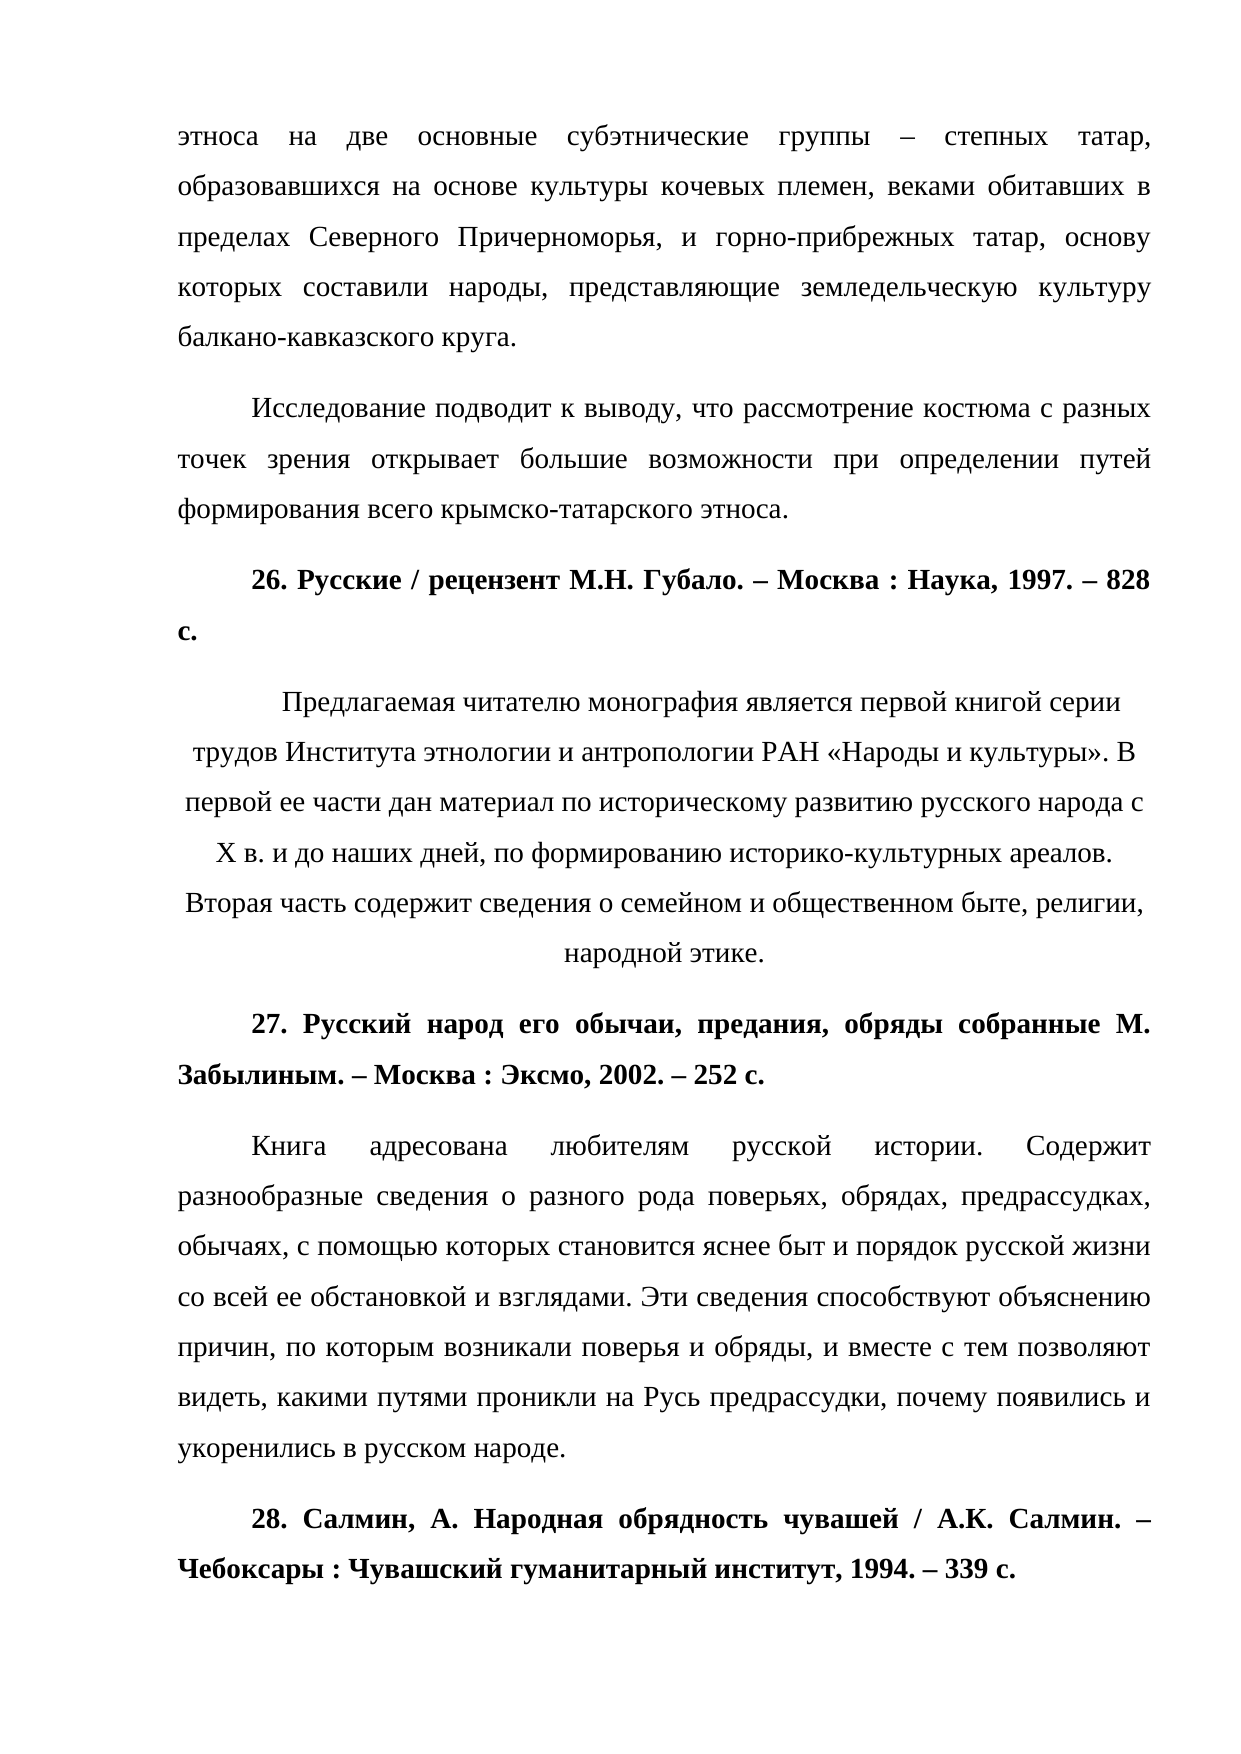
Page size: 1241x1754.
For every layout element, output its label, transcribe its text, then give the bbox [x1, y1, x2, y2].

text 27. Русский народ его обычаи, предания, обряды собранные М. Забылиным. – Москва : Эксмо, 2002. – 252 с. [177, 1006, 1152, 1090]
text Книга адресована любителям русской истории. Содержит разнообразные сведения о разного рода поверьях, обрядах, предрассудках, обычаях, с помощью которых становится яснее быт и порядок русской жизни со всей ее обстановкой и взглядами. Эти сведения способствуют объяснению причин, по которым возникали поверья и обряды, и вместе с тем позволяют видеть, какими путями проникли на Русь предрассудки, почему появились и укоренились в русском народе. [177, 1128, 1152, 1463]
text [177, 118, 1152, 353]
text 28. Салмин, А. Народная обрядность чувашей / А.К. Салмин. – Чебоксары : Чувашский гуманитарный институт, 1994. – 339 с. [177, 1501, 1152, 1585]
text Исследование подводит к выводу, что рассмотрение костюма с разных точек зрения открывает большие возможности при определении путей формирования всего крымско-татарского этноса. [177, 391, 1152, 525]
text Предлагаемая читателю монография является первой книгой серии трудов Института этнологии и антропологии РАН «Народы и культуры». В первой ее части дан материал по историческому развитию русского народа с Х в. и до наших дней, по формированию историко-культурных ареалов. Вторая часть содержит сведения о семейном и общественном быте, религии, народной этике. [177, 684, 1152, 969]
text 26. Русские / рецензент М.Н. Губало. – Москва : Наука, 1997. – 828 с. [177, 562, 1152, 646]
